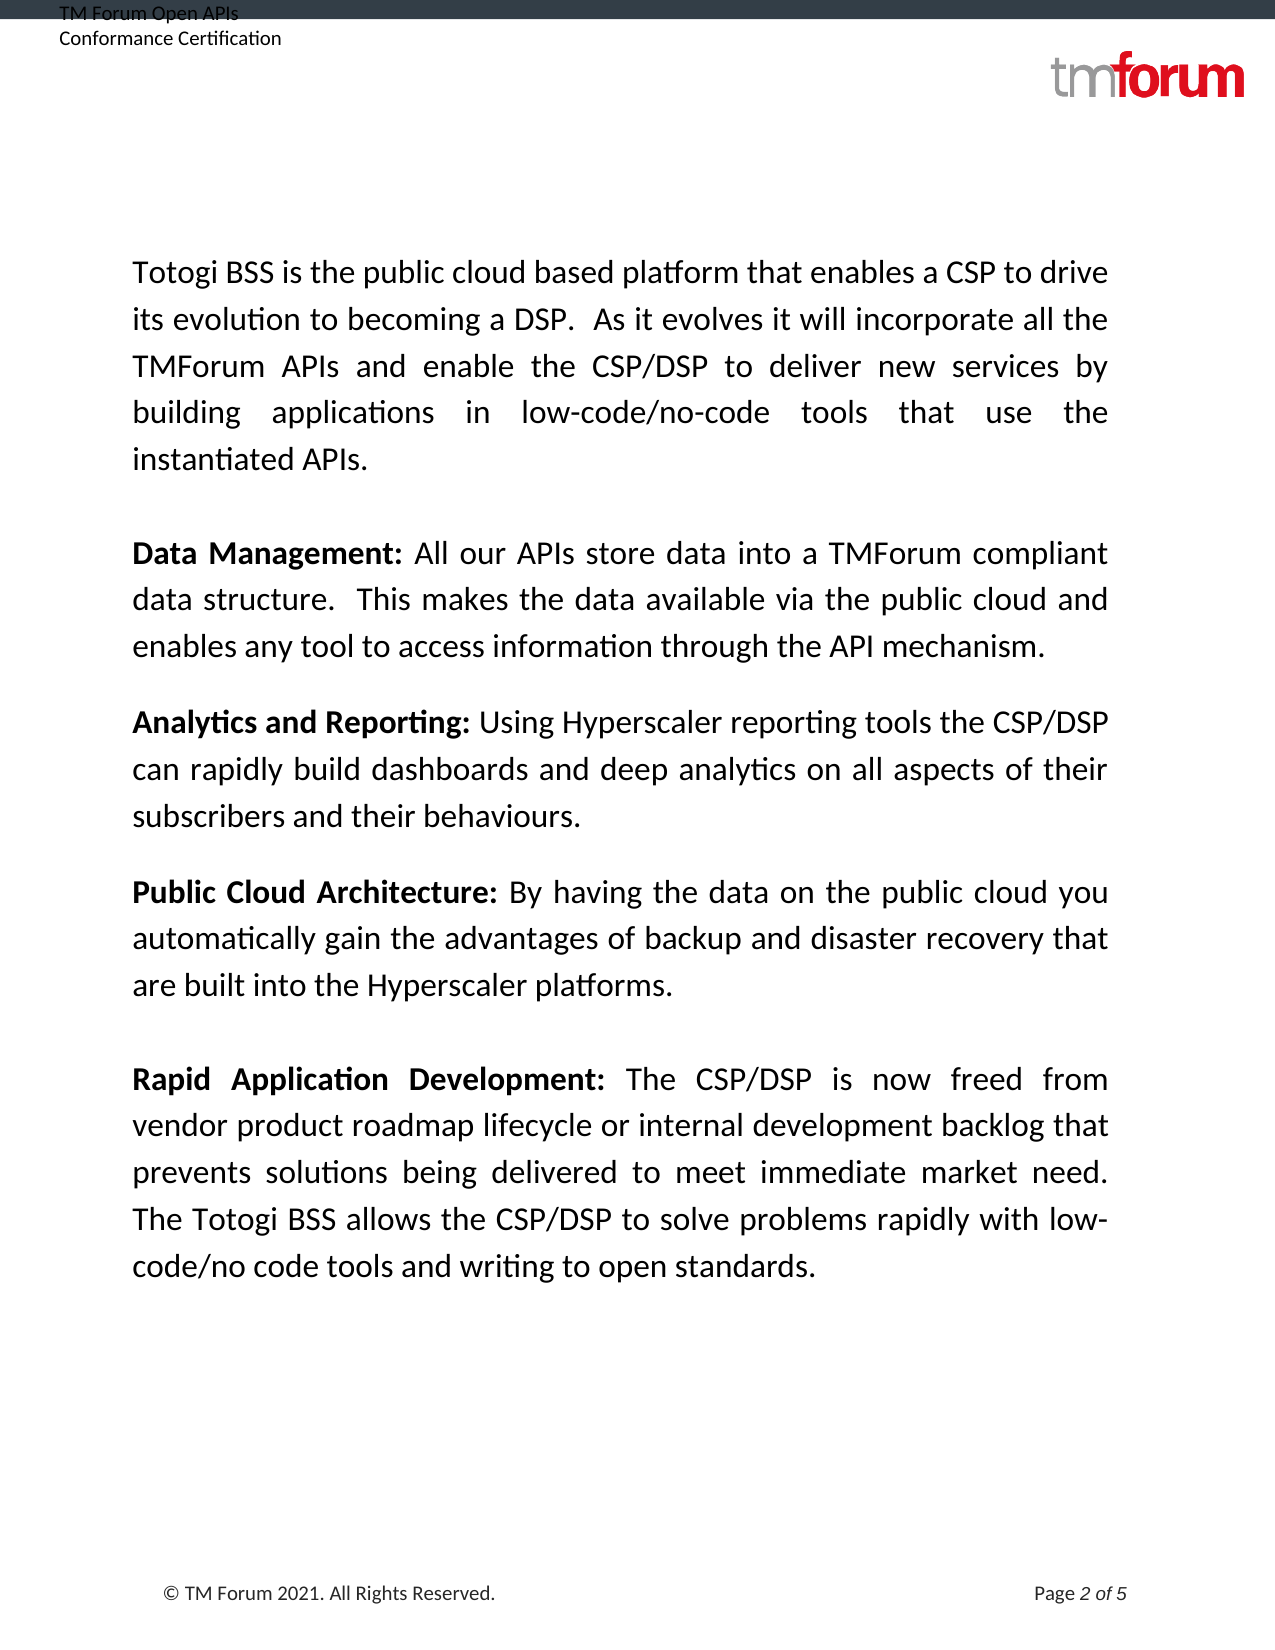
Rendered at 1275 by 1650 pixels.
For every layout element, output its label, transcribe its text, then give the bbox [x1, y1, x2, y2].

picture [0, 0, 1275, 111]
text Analytics and Reporting: Using Hyperscaler reporting tools the CSP/DSP can rapidly build dashboards and deep analytics on all aspects of their subscribers and their behaviours. [132, 701, 1110, 835]
text Data Management: All our APIs store data into a TMForum compliant data structure. This makes the data available via the public cloud and enables any tool to access information through the API mechanism. [132, 532, 1110, 666]
text Totogi BSS is the public cloud based platform that enables a CSP to drive its evolution to becoming a DSP. As it evolves it will incorporate all the TMForum APIs and enable the CSP/DSP to deliver new services by building applications in low-code/no-code tools that use the instantiated APIs. [132, 251, 1110, 479]
text Rapid Application Development: The CSP/DSP is now freed from vendor product roadmap lifecycle or internal development backlog that prevents solutions being delivered to meet immediate market need. The Totogi BSS allows the CSP/DSP to solve problems rapidly with low-code/no code tools and writing to open standards. [132, 1058, 1110, 1286]
text Public Cloud Architecture: By having the data on the public cloud you automatically gain the advantages of backup and disaster recovery that are built into the Hyperscaler platforms. [132, 871, 1110, 1005]
